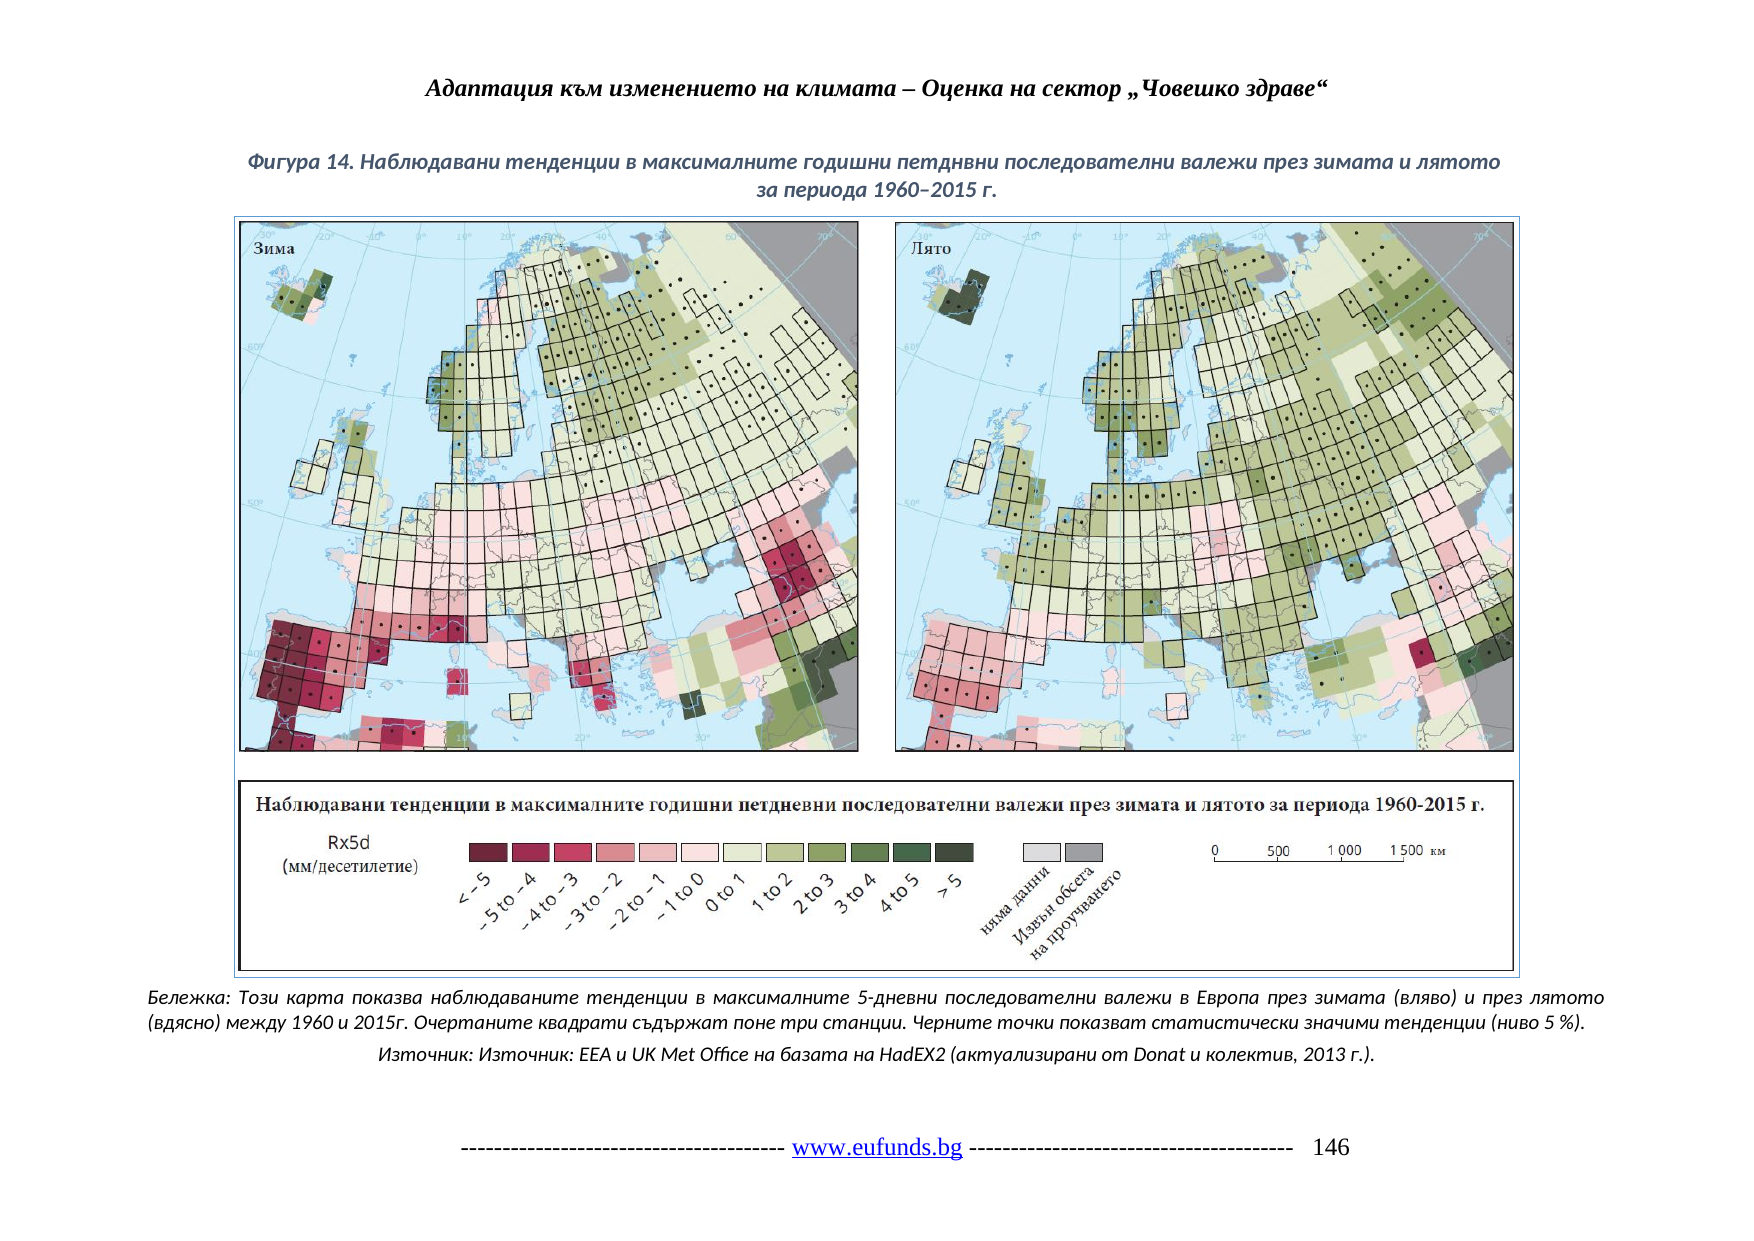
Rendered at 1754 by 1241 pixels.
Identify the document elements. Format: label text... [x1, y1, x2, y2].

text Източник: Източник: EЕА и UK Met Office на базата на HadEX2 (актуализирани от Donat и колектив, 2013 г.). [147, 1041, 1607, 1066]
picture [235, 217, 1519, 977]
text Бележка: Този карта показва наблюдаваните тенденции в максималните 5-дневни последователни валежи в Европа през зимата (вляво) и през лятото (вдясно) между 1960 и 2015г. Очертаните квадрати съдържат поне три станции. Черните точки показват статистически значими тенденции (ниво 5 %). [147, 984, 1607, 1035]
text Фигура 14. Наблюдавани тенденции в максималните годишни петднвни последователни валежи през зимата и лятото за периода 1960–2015 г. [147, 147, 1607, 203]
